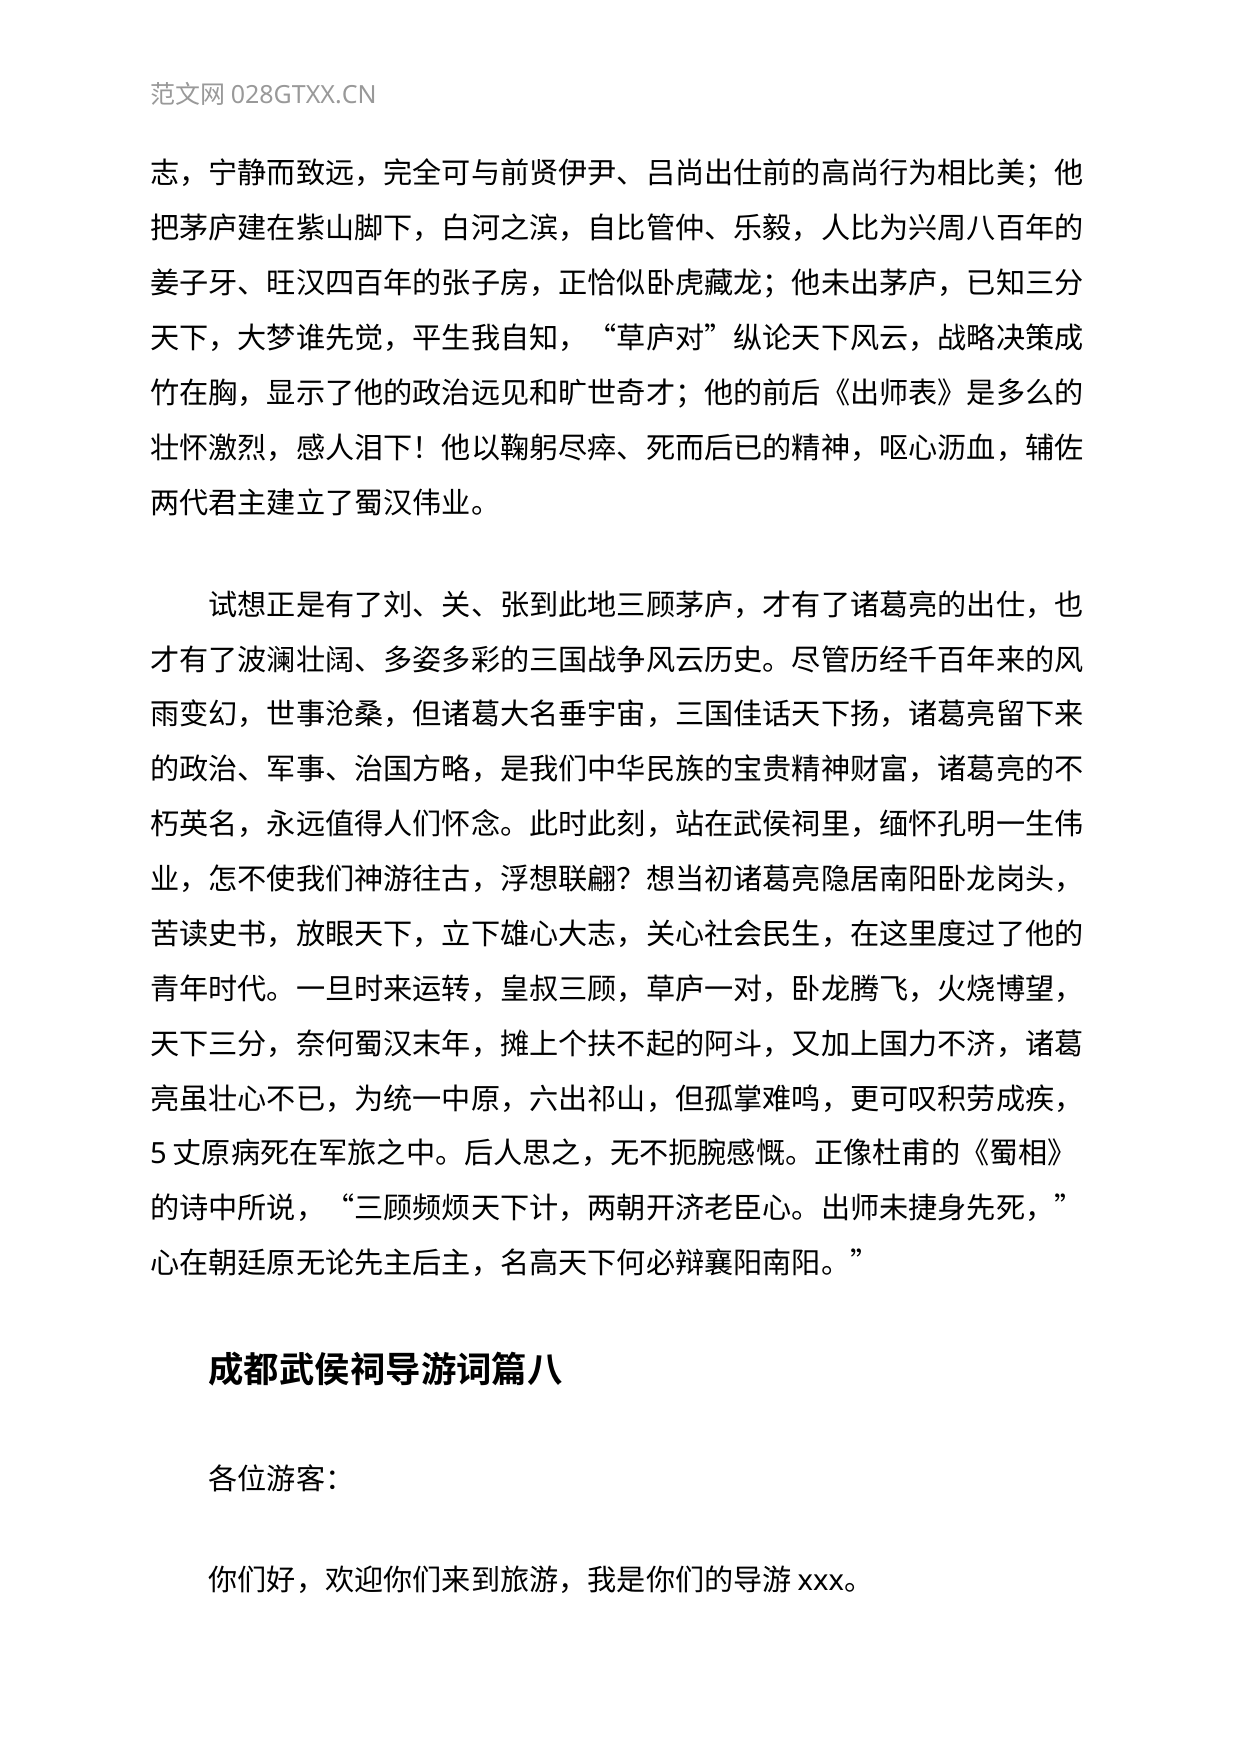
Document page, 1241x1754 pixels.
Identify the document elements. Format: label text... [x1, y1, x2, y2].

text 你们好，欢迎你们来到旅游，我是你们的导游xxx。 [150, 1557, 1090, 1599]
text 成都武侯祠导游词篇八 [150, 1342, 1090, 1393]
text 各位游客： [150, 1455, 1090, 1497]
text 试想正是有了刘、关、张到此地三顾茅庐，才有了诸葛亮的出仕，也才有了波澜壮阔、多姿多彩的三国战争风云历史。尽管历经千百年来的风雨变幻，世事沧桑，但诸葛大名垂宇宙，三国佳话天下扬，诸葛亮留下来的政治、军事、治国方略，是我们中华民族的宝贵精神财富，诸葛亮的不朽英名，永远值得人们怀念。此时此刻，站在武侯祠里，缅怀孔明一生伟业，怎不使我们神游往古，浮想联翩？想当初诸葛亮隐居南阳卧龙岗头，苦读史书，放眼天下，立下雄心大志，关心社会民生，在这里度过了他的青年时代。一旦时来运转，皇叔三顾，草庐一对，卧龙腾飞，火烧博望，天下三分，奈何蜀汉末年，摊上个扶不起的阿斗，又加上国力不济，诸葛亮虽壮心不已，为统一中原，六出祁山，但孤掌难鸣，更可叹积劳成疾，5丈原病死在军旅之中。后人思之，无不扼腕感慨。正像杜甫的《蜀相》的诗中所说，“三顾频烦天下计，两朝开济老臣心。出师未捷身先死，”心在朝廷原无论先主后主，名高天下何必辩襄阳南阳。” [150, 581, 1090, 1282]
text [150, 150, 1090, 522]
